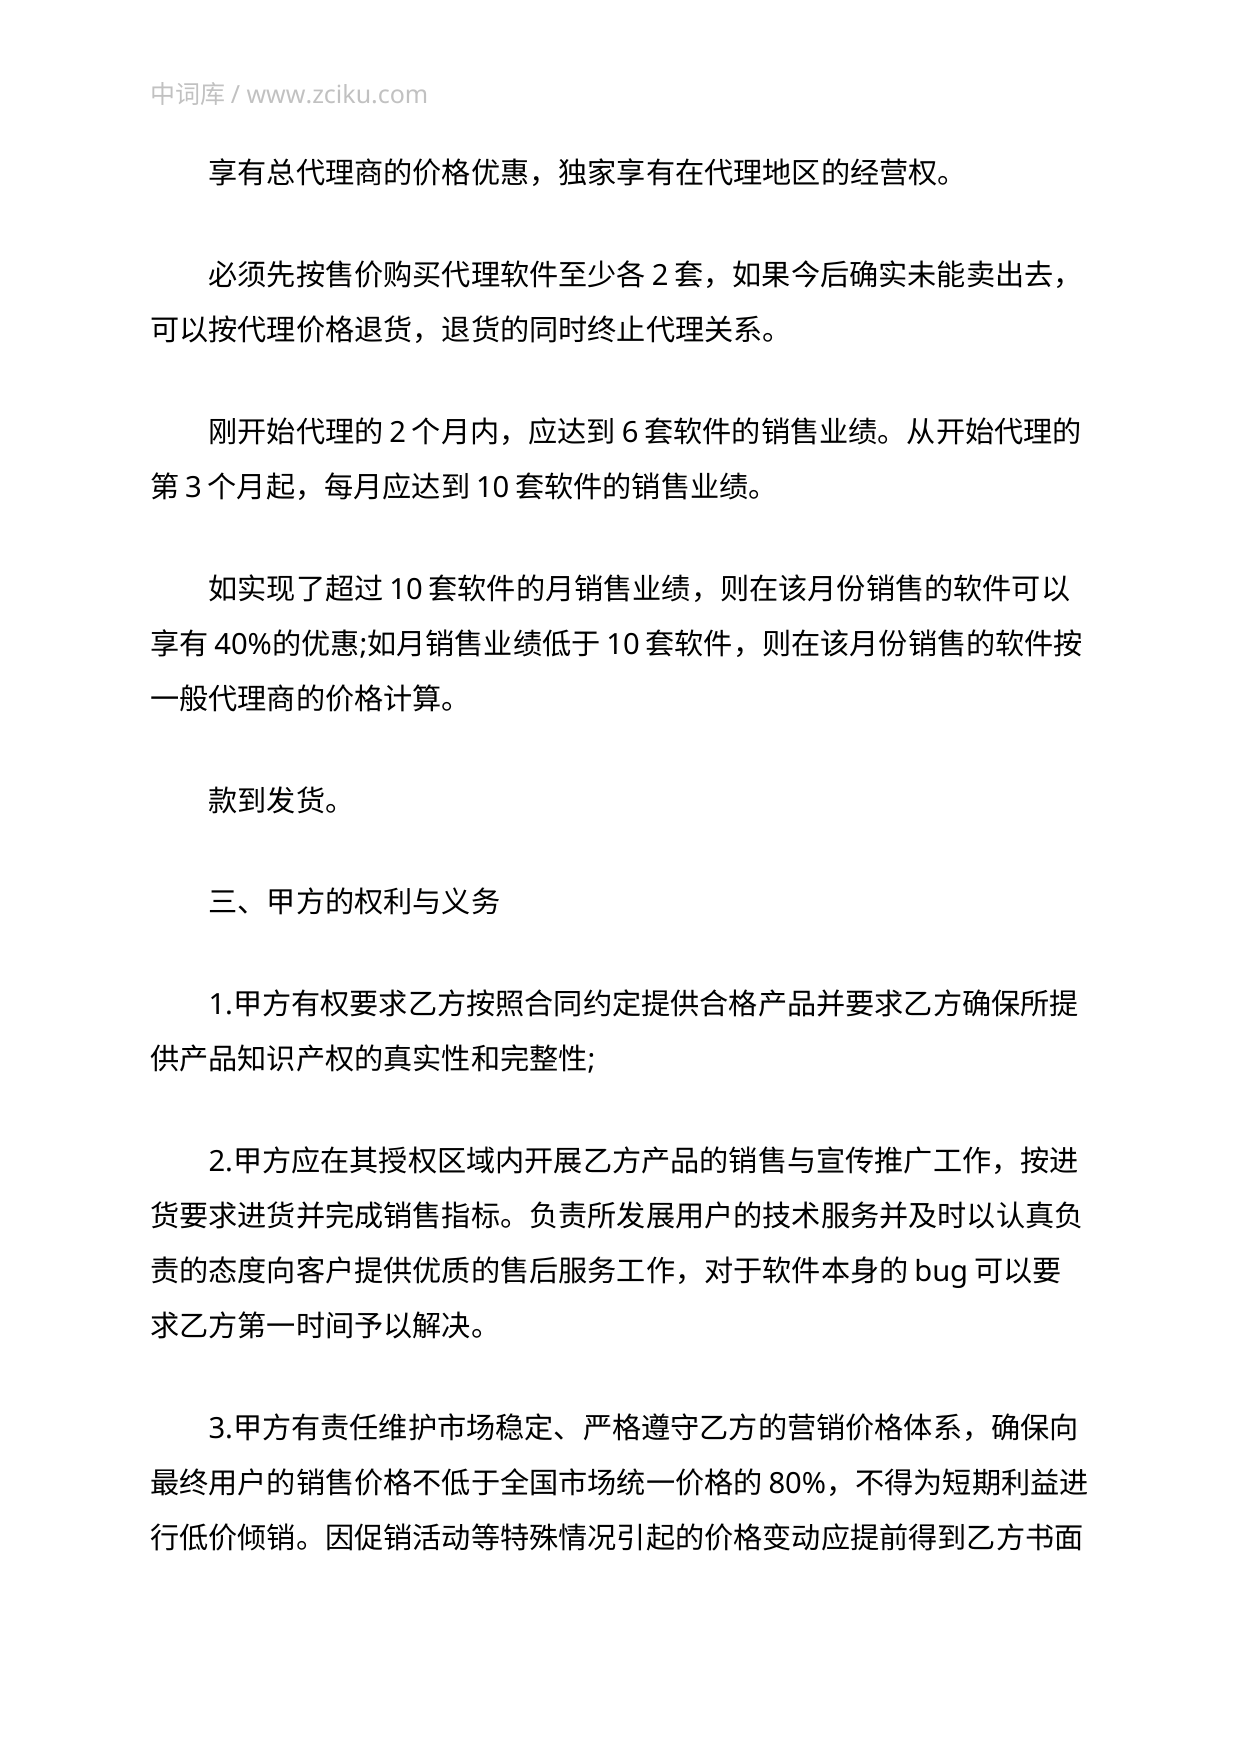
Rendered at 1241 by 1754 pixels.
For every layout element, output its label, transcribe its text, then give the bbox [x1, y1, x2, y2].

text 必须先按售价购买代理软件至少各2套，如果今后确实未能卖出去，可以按代理价格退货，退货的同时终止代理关系。 [150, 252, 1090, 349]
text 刚开始代理的2个月内，应达到6套软件的销售业绩。从开始代理的第3个月起，每月应达到10套软件的销售业绩。 [150, 408, 1090, 506]
text 款到发货。 [150, 777, 1090, 819]
text 如实现了超过10套软件的月销售业绩，则在该月份销售的软件可以享有40%的优惠;如月销售业绩低于10套软件，则在该月份销售的软件按一般代理商的价格计算。 [150, 566, 1090, 718]
text 三、甲方的权利与义务 [150, 879, 1090, 921]
text 享有总代理商的价格优惠，独家享有在代理地区的经营权。 [150, 150, 1090, 192]
text 1.甲方有权要求乙方按照合同约定提供合格产品并要求乙方确保所提供产品知识产权的真实性和完整性; [150, 981, 1090, 1078]
text 2.甲方应在其授权区域内开展乙方产品的销售与宣传推广工作，按进货要求进货并完成销售指标。负责所发展用户的技术服务并及时以认真负责的态度向客户提供优质的售后服务工作，对于软件本身的bug可以要求乙方第一时间予以解决。 [150, 1138, 1090, 1345]
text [150, 1404, 1090, 1557]
